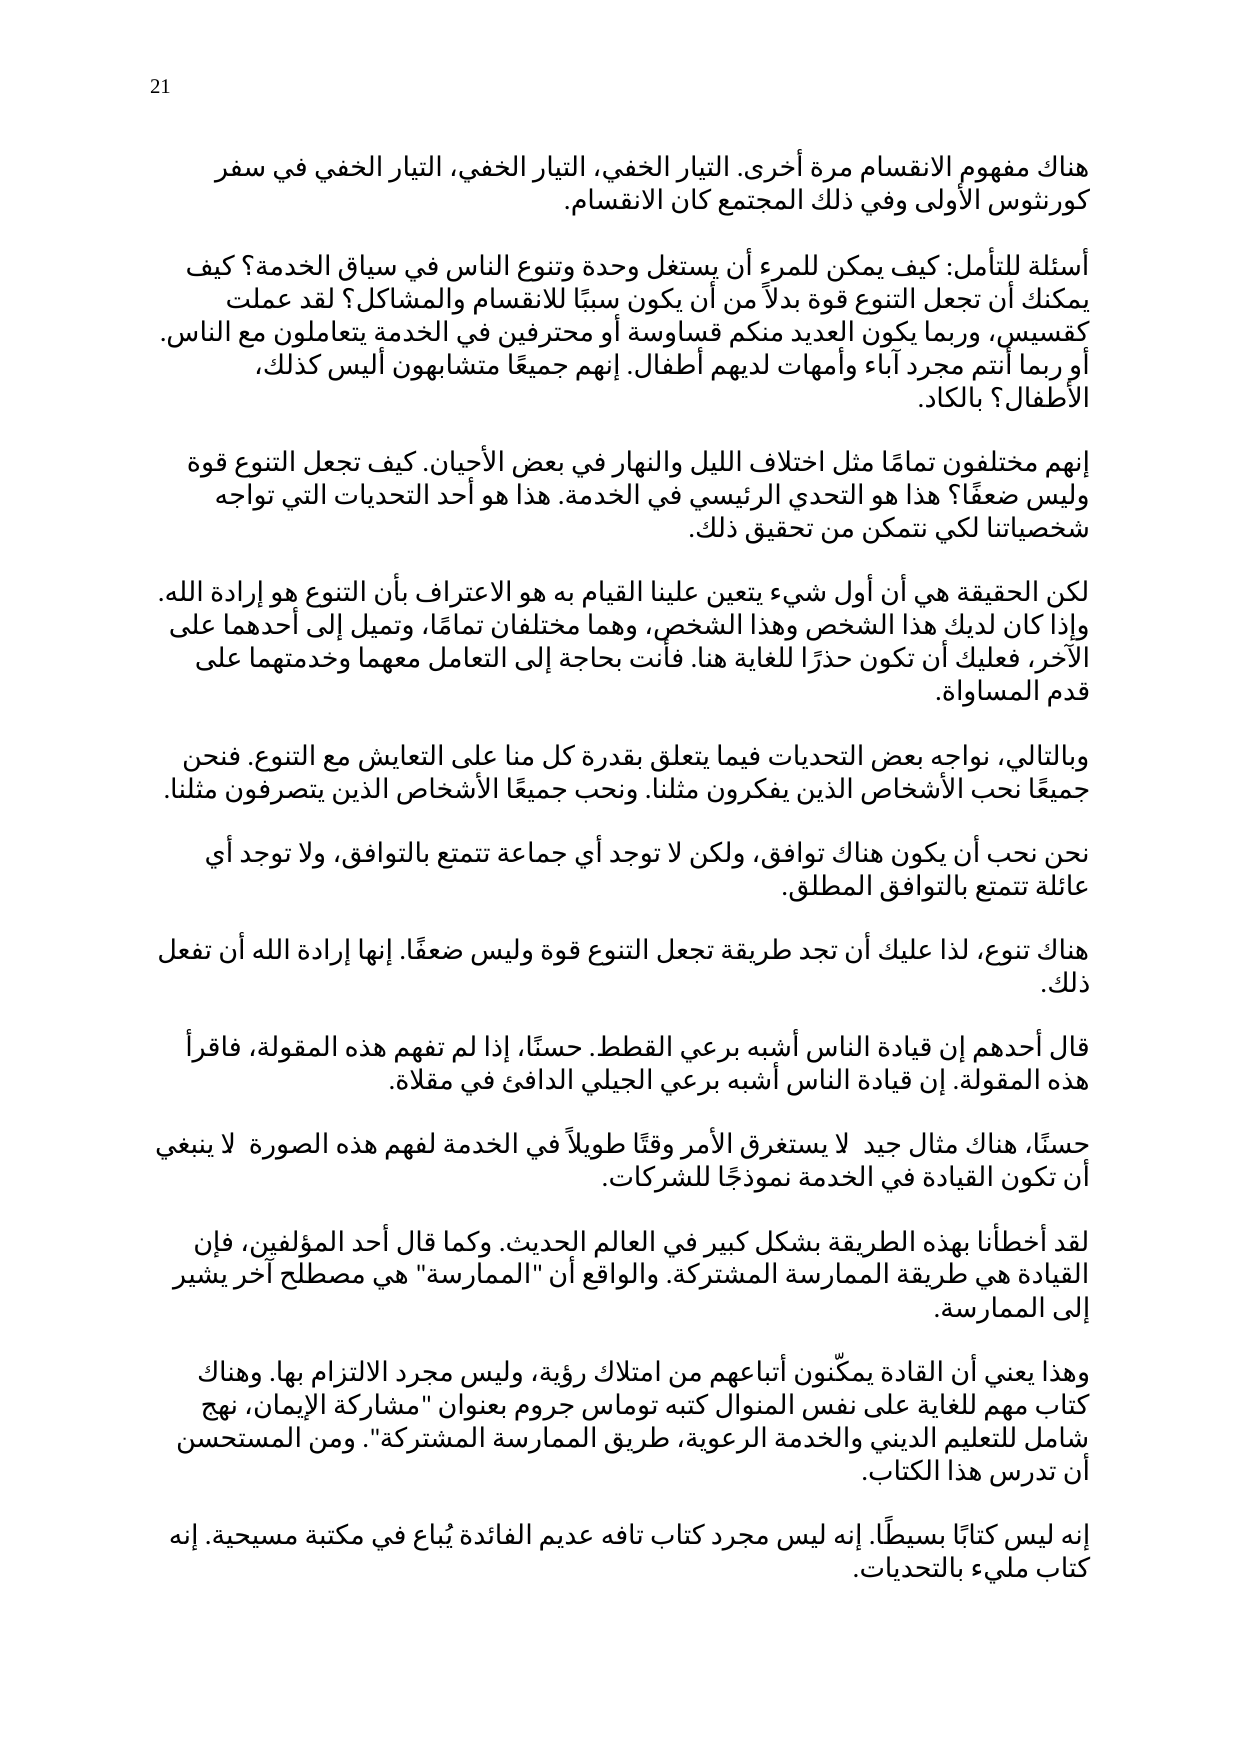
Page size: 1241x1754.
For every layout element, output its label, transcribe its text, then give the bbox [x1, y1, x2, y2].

text حسنًا، هناك مثال جيد. لا يستغرق الأمر وقتًا طويلاً في الخدمة لفهم هذه الصورة. لا ينبغي أن تكون القيادة في الخدمة نموذجًا للشركات. [150, 1127, 1090, 1193]
text هناك تنوع، لذا عليك أن تجد طريقة تجعل التنوع قوة وليس ضعفًا. إنها إرادة الله أن تفعل ذلك. [150, 933, 1090, 999]
text وبالتالي، نواجه بعض التحديات فيما يتعلق بقدرة كل منا على التعايش مع التنوع. فنحن جميعًا نحب الأشخاص الذين يفكرون مثلنا. ونحب جميعًا الأشخاص الذين يتصرفون مثلنا. [150, 739, 1090, 805]
text إنهم مختلفون تمامًا مثل اختلاف الليل والنهار في بعض الأحيان. كيف تجعل التنوع قوة وليس ضعفًا؟ هذا هو التحدي الرئيسي في الخدمة. هذا هو أحد التحديات التي تواجه شخصياتنا لكي نتمكن من تحقيق ذلك. [150, 445, 1090, 544]
text إنه ليس كتابًا بسيطًا. إنه ليس مجرد كتاب تافه عديم الفائدة يُباع في مكتبة مسيحية. إنه كتاب مليء بالتحديات. [150, 1518, 1090, 1584]
text لكن الحقيقة هي أن أول شيء يتعين علينا القيام به هو الاعتراف بأن التنوع هو إرادة الله. وإذا كان لديك هذا الشخص وهذا الشخص، وهما مختلفان تمامًا، وتميل إلى أحدهما على الآخر، فعليك أن تكون حذرًا للغاية هنا. فأنت بحاجة إلى التعامل معهما وخدمتهما على قدم المساواة. [150, 576, 1090, 708]
text هناك مفهوم الانقسام مرة أخرى. التيار الخفي، التيار الخفي، التيار الخفي في سفر كورنثوس الأولى وفي ذلك المجتمع كان الانقسام. أسئلة للتأمل: كيف يمكن للمرء أن يستغل وحدة وتنوع الناس في سياق الخدمة؟ كيف يمكنك أن تجعل التنوع قوة بدلاً من أن يكون سببًا للانقسام والمشاكل؟ لقد عملت كقسيس، وربما يكون العديد منكم قساوسة أو محترفين في الخدمة يتعاملون مع الناس. أو ربما أنتم مجرد آباء وأمهات لديهم أطفال. إنهم جميعًا متشابهون أليس كذلك، الأطفال؟ بالكاد. [150, 150, 1090, 414]
text لقد أخطأنا بهذه الطريقة بشكل كبير في العالم الحديث. وكما قال أحد المؤلفين، فإن القيادة هي طريقة الممارسة المشتركة. والواقع أن "الممارسة" هي مصطلح آخر يشير إلى الممارسة. [150, 1225, 1090, 1324]
text قال أحدهم إن قيادة الناس أشبه برعي القطط. حسنًا، إذا لم تفهم هذه المقولة، فاقرأ هذه المقولة. إن قيادة الناس أشبه برعي الجيلي الدافئ في مقلاة. [150, 1030, 1090, 1096]
text نحن نحب أن يكون هناك توافق، ولكن لا توجد أي جماعة تتمتع بالتوافق، ولا توجد أي عائلة تتمتع بالتوافق المطلق. [150, 836, 1090, 902]
text وهذا يعني أن القادة يمكّنون أتباعهم من امتلاك رؤية، وليس مجرد الالتزام بها. وهناك كتاب مهم للغاية على نفس المنوال كتبه توماس جروم بعنوان "مشاركة الإيمان، نهج شامل للتعليم الديني والخدمة الرعوية، طريق الممارسة المشتركة". ومن المستحسن أن تدرس هذا الكتاب. [150, 1355, 1090, 1487]
